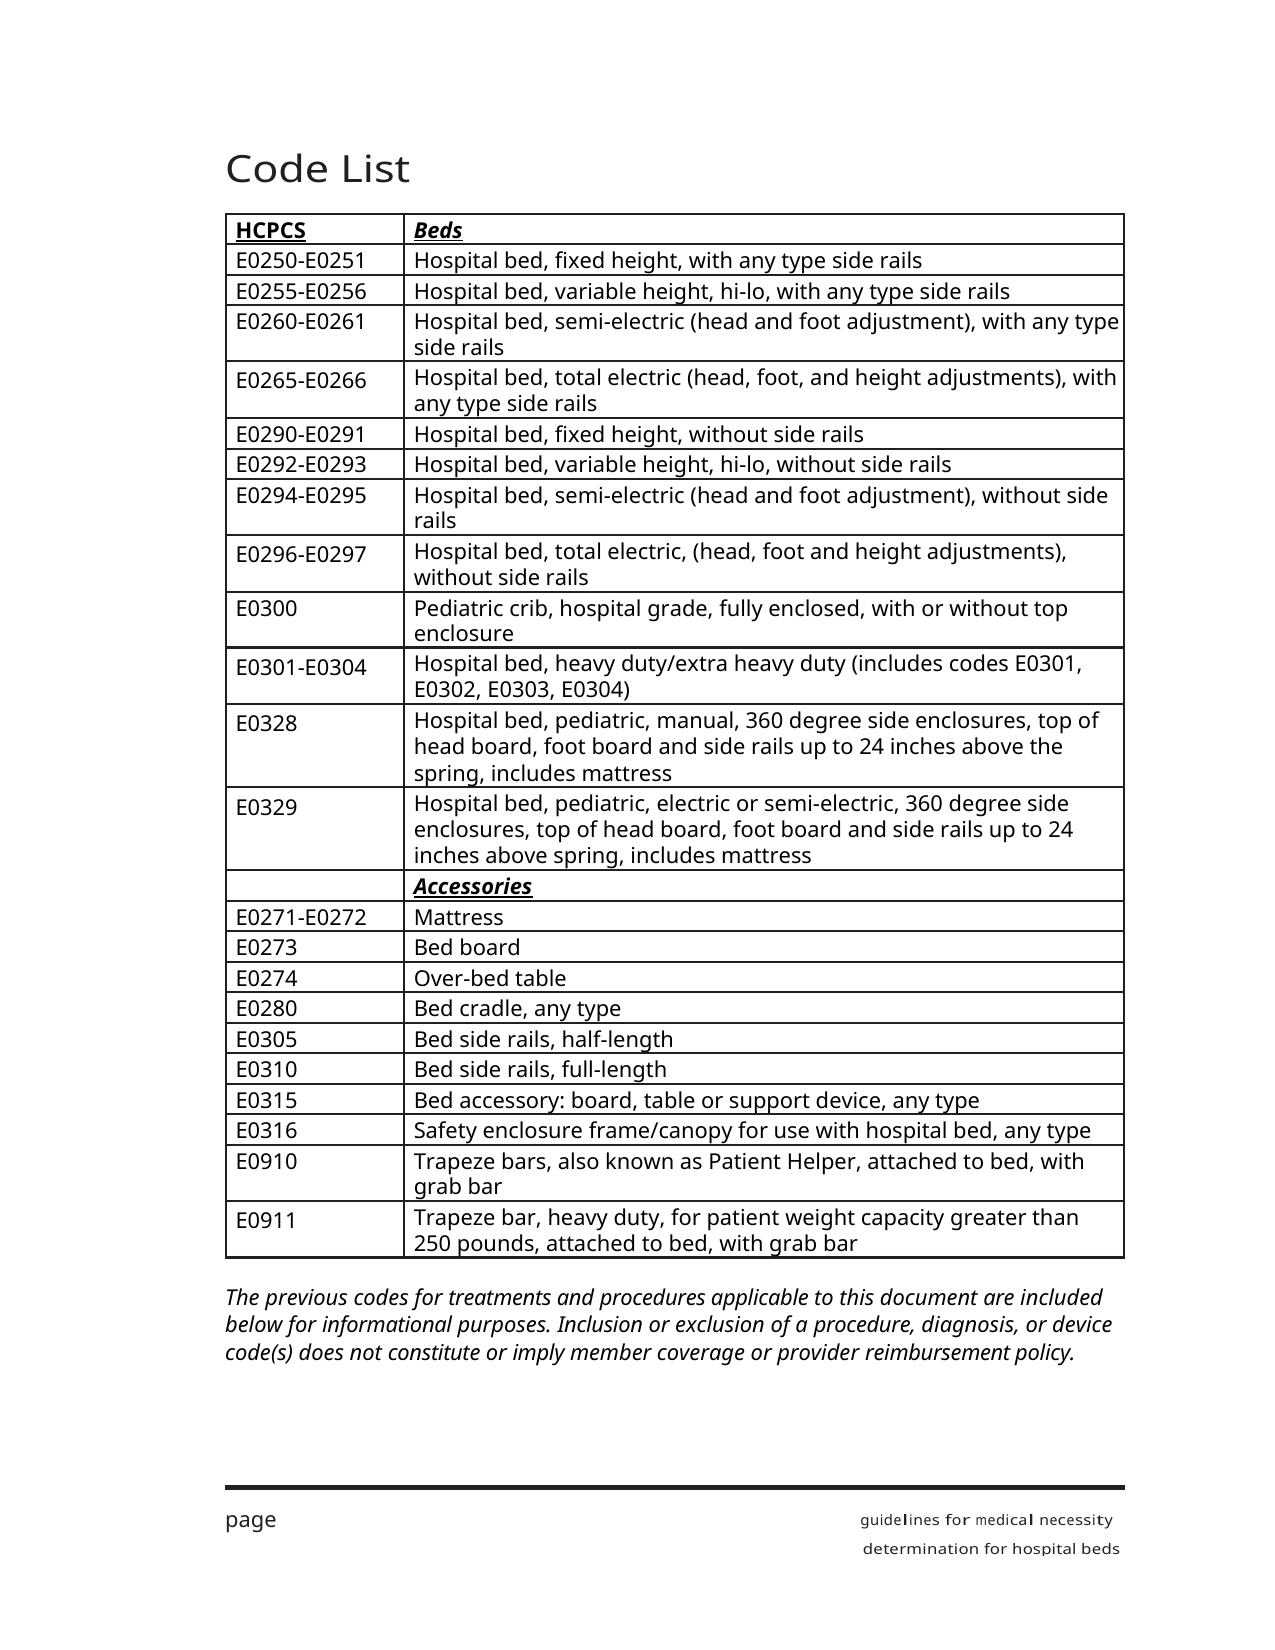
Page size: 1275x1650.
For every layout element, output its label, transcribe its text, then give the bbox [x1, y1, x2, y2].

table_cell Accessories [405, 871, 1123, 900]
table_cell Hospital bed, variable height, hi-lo, without side rails [405, 450, 1123, 478]
table_cell Hospital bed, semi-electric (head and foot adjustment), with any type side rails [405, 306, 1123, 360]
table_cell Mattress [405, 902, 1123, 930]
table_cell Hospital bed, total electric (head, foot, and height adjustments), with any type side rails [405, 362, 1123, 417]
table_cell Bed side rails, full-length [405, 1054, 1123, 1083]
table_cell E0294-E0295 [227, 480, 403, 534]
table_cell Bed cradle, any type [405, 993, 1123, 1022]
table_cell E0315 [227, 1085, 403, 1113]
table_cell E0910 [227, 1146, 403, 1200]
table_cell Pediatric crib, hospital grade, fully enclosed, with or without top enclosure [405, 593, 1123, 646]
table_cell Over-bed table [405, 963, 1123, 991]
table_cell Safety enclosure frame/canopy for use with hospital bed, any type [405, 1115, 1123, 1144]
table_cell [227, 871, 403, 900]
table_cell E0911 [227, 1202, 403, 1256]
table_cell E0301-E0304 [227, 649, 403, 703]
table_cell Trapeze bars, also known as Patient Helper, attached to bed, with grab bar [405, 1146, 1123, 1200]
table_cell Hospital bed, pediatric, manual, 360 degree side enclosures, top of head board, foot board and side rails up to 24 inches above the spring, includes mattress [405, 705, 1123, 786]
table_cell E0305 [227, 1024, 403, 1052]
table_cell E0274 [227, 963, 403, 991]
table_cell E0316 [227, 1115, 403, 1144]
table_cell Bed board [405, 932, 1123, 961]
table_cell Hospital bed, heavy duty/extra heavy duty (includes codes E0301, E0302, E0303, E0304) [405, 649, 1123, 703]
table_cell E0271-E0272 [227, 902, 403, 930]
subtitle Code List [225, 143, 1137, 194]
table_cell Hospital bed, fixed height, with any type side rails [405, 245, 1123, 274]
table_header HCPCS [227, 215, 403, 243]
table_cell E0328 [227, 705, 403, 786]
table_cell E0273 [227, 932, 403, 961]
table_cell E0296-E0297 [227, 536, 403, 591]
table_cell E0310 [227, 1054, 403, 1083]
text The previous codes for treatments and procedures applicable to this document are included below for informational purposes. Inclusion or exclusion of a procedure, diagnosis, or device code(s) does not constitute or imply member coverage or provider reimbursement policy. [225, 1284, 1125, 1367]
table_cell Trapeze bar, heavy duty, for patient weight capacity greater than 250 pounds, attached to bed, with grab bar [405, 1202, 1123, 1256]
table_cell Bed accessory: board, table or support device, any type [405, 1085, 1123, 1113]
table_cell Hospital bed, total electric, (head, foot and height adjustments), without side rails [405, 536, 1123, 591]
table_cell Hospital bed, semi-electric (head and foot adjustment), without side rails [405, 480, 1123, 534]
table_cell E0290-E0291 [227, 419, 403, 447]
table_cell E0260-E0261 [227, 306, 403, 360]
table_cell Bed side rails, half-length [405, 1024, 1123, 1052]
table_cell E0265-E0266 [227, 362, 403, 417]
table_cell Hospital bed, variable height, hi-lo, with any type side rails [405, 276, 1123, 304]
table_cell E0329 [227, 788, 403, 869]
table_cell E0292-E0293 [227, 450, 403, 478]
table_cell E0300 [227, 593, 403, 646]
table_cell E0250-E0251 [227, 245, 403, 274]
table_cell E0255-E0256 [227, 276, 403, 304]
table_header Beds [405, 215, 1123, 243]
table_cell Hospital bed, pediatric, electric or semi-electric, 360 degree side enclosures, top of head board, foot board and side rails up to 24 inches above spring, includes mattress [405, 788, 1123, 869]
table_cell E0280 [227, 993, 403, 1022]
table_cell Hospital bed, fixed height, without side rails [405, 419, 1123, 447]
